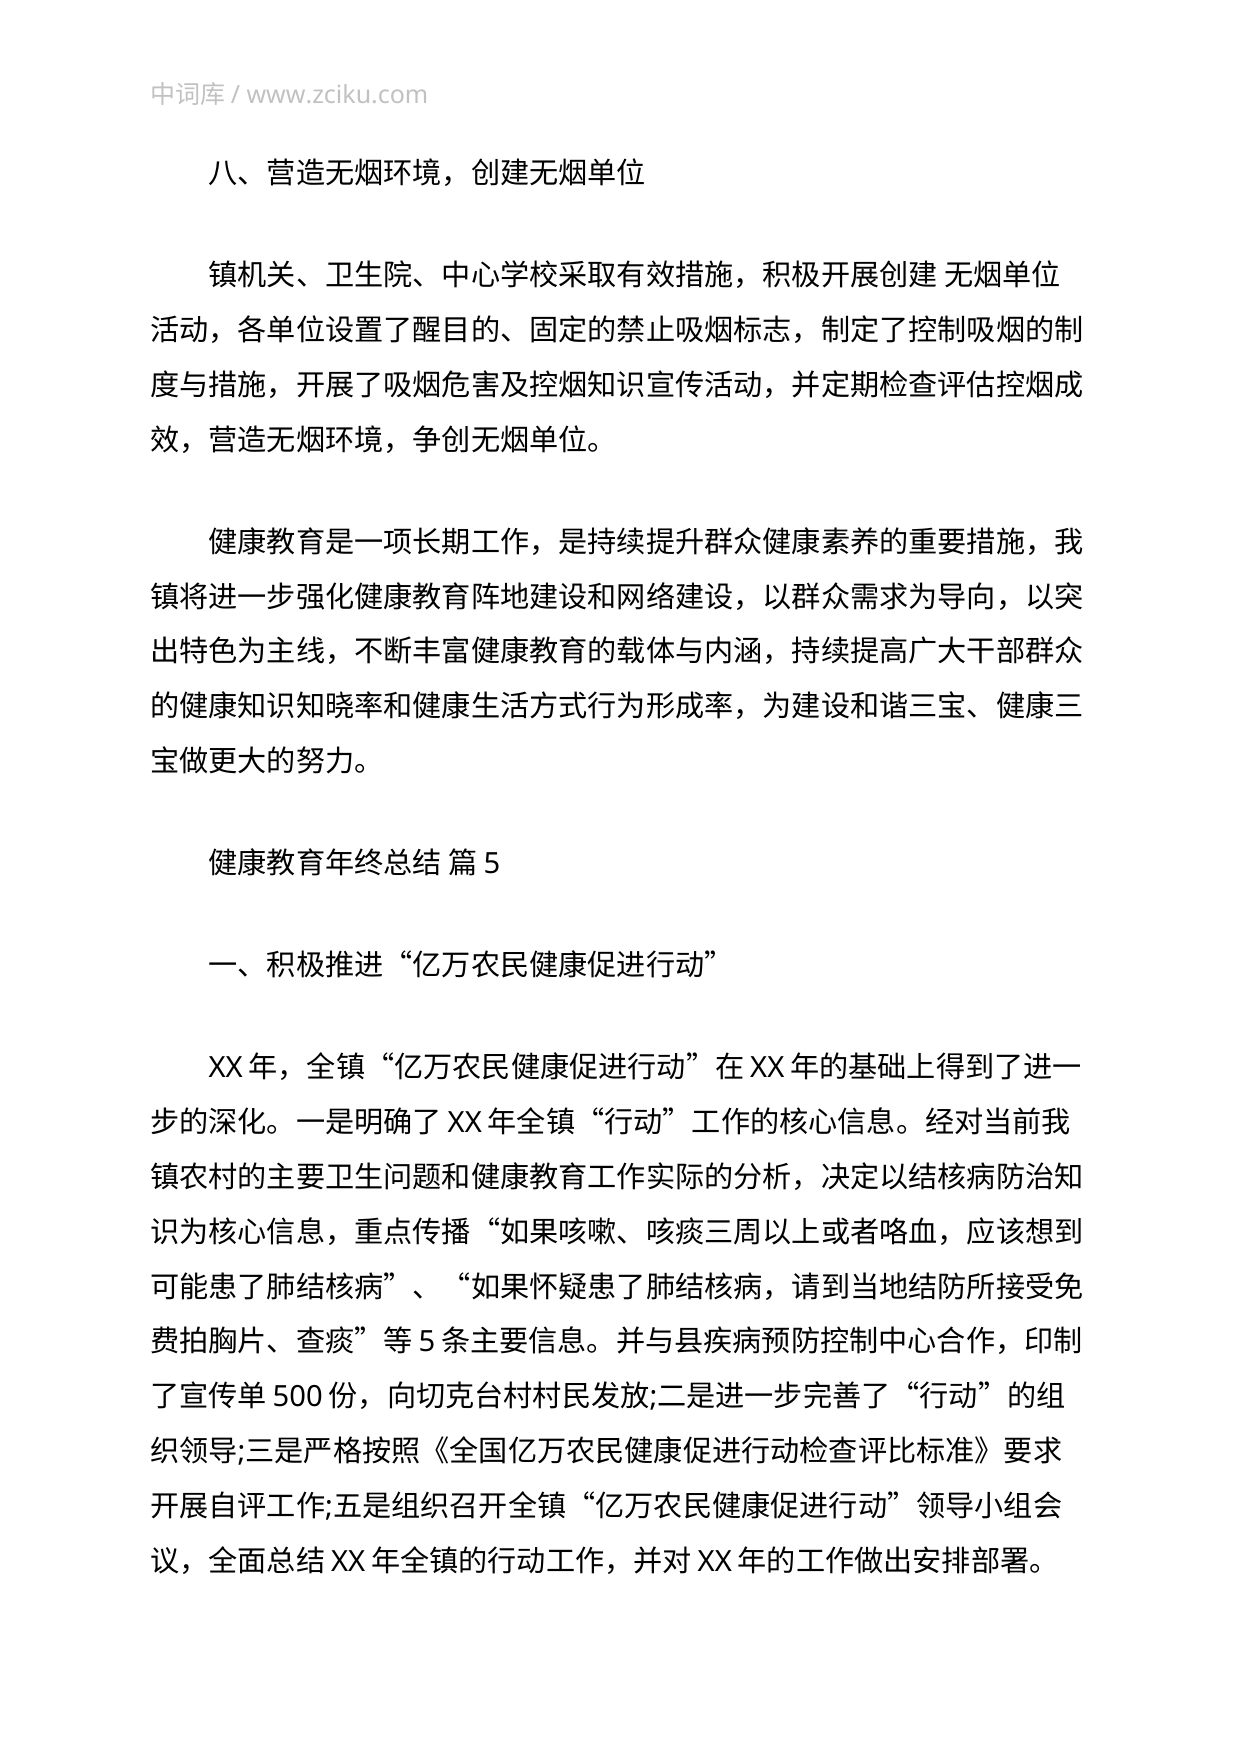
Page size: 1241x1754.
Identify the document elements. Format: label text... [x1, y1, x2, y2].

text 八、营造无烟环境，创建无烟单位 [150, 150, 1090, 192]
text 健康教育年终总结 篇5 [150, 839, 1090, 882]
text XX年，全镇“亿万农民健康促进行动”在XX年的基础上得到了进一步的深化。一是明确了XX年全镇“行动”工作的核心信息。经对当前我镇农村的主要卫生问题和健康教育工作实际的分析，决定以结核病防治知识为核心信息，重点传播“如果咳嗽、咳痰三周以上或者咯血，应该想到可能患了肺结核病”、“如果怀疑患了肺结核病，请到当地结防所接受免费拍胸片、查痰”等5条主要信息。并与县疾病预防控制中心合作，印制了宣传单500份，向切克台村村民发放;二是进一步完善了“行动”的组织领导;三是严格按照《全国亿万农民健康促进行动检查评比标准》要求开展自评工作;五是组织召开全镇“亿万农民健康促进行动”领导小组会议，全面总结XX年全镇的行动工作，并对XX年的工作做出安排部署。 [150, 1043, 1090, 1580]
text 镇机关、卫生院、中心学校采取有效措施，积极开展创建 无烟单位 活动，各单位设置了醒目的、固定的禁止吸烟标志，制定了控制吸烟的制度与措施，开展了吸烟危害及控烟知识宣传活动，并定期检查评估控烟成效，营造无烟环境，争创无烟单位。 [150, 252, 1090, 459]
text 健康教育是一项长期工作，是持续提升群众健康素养的重要措施，我镇将进一步强化健康教育阵地建设和网络建设，以群众需求为导向，以突出特色为主线，不断丰富健康教育的载体与内涵，持续提高广大干部群众的健康知识知晓率和健康生活方式行为形成率，为建设和谐三宝、健康三宝做更大的努力。 [150, 518, 1090, 780]
text 一、积极推进“亿万农民健康促进行动” [150, 942, 1090, 984]
